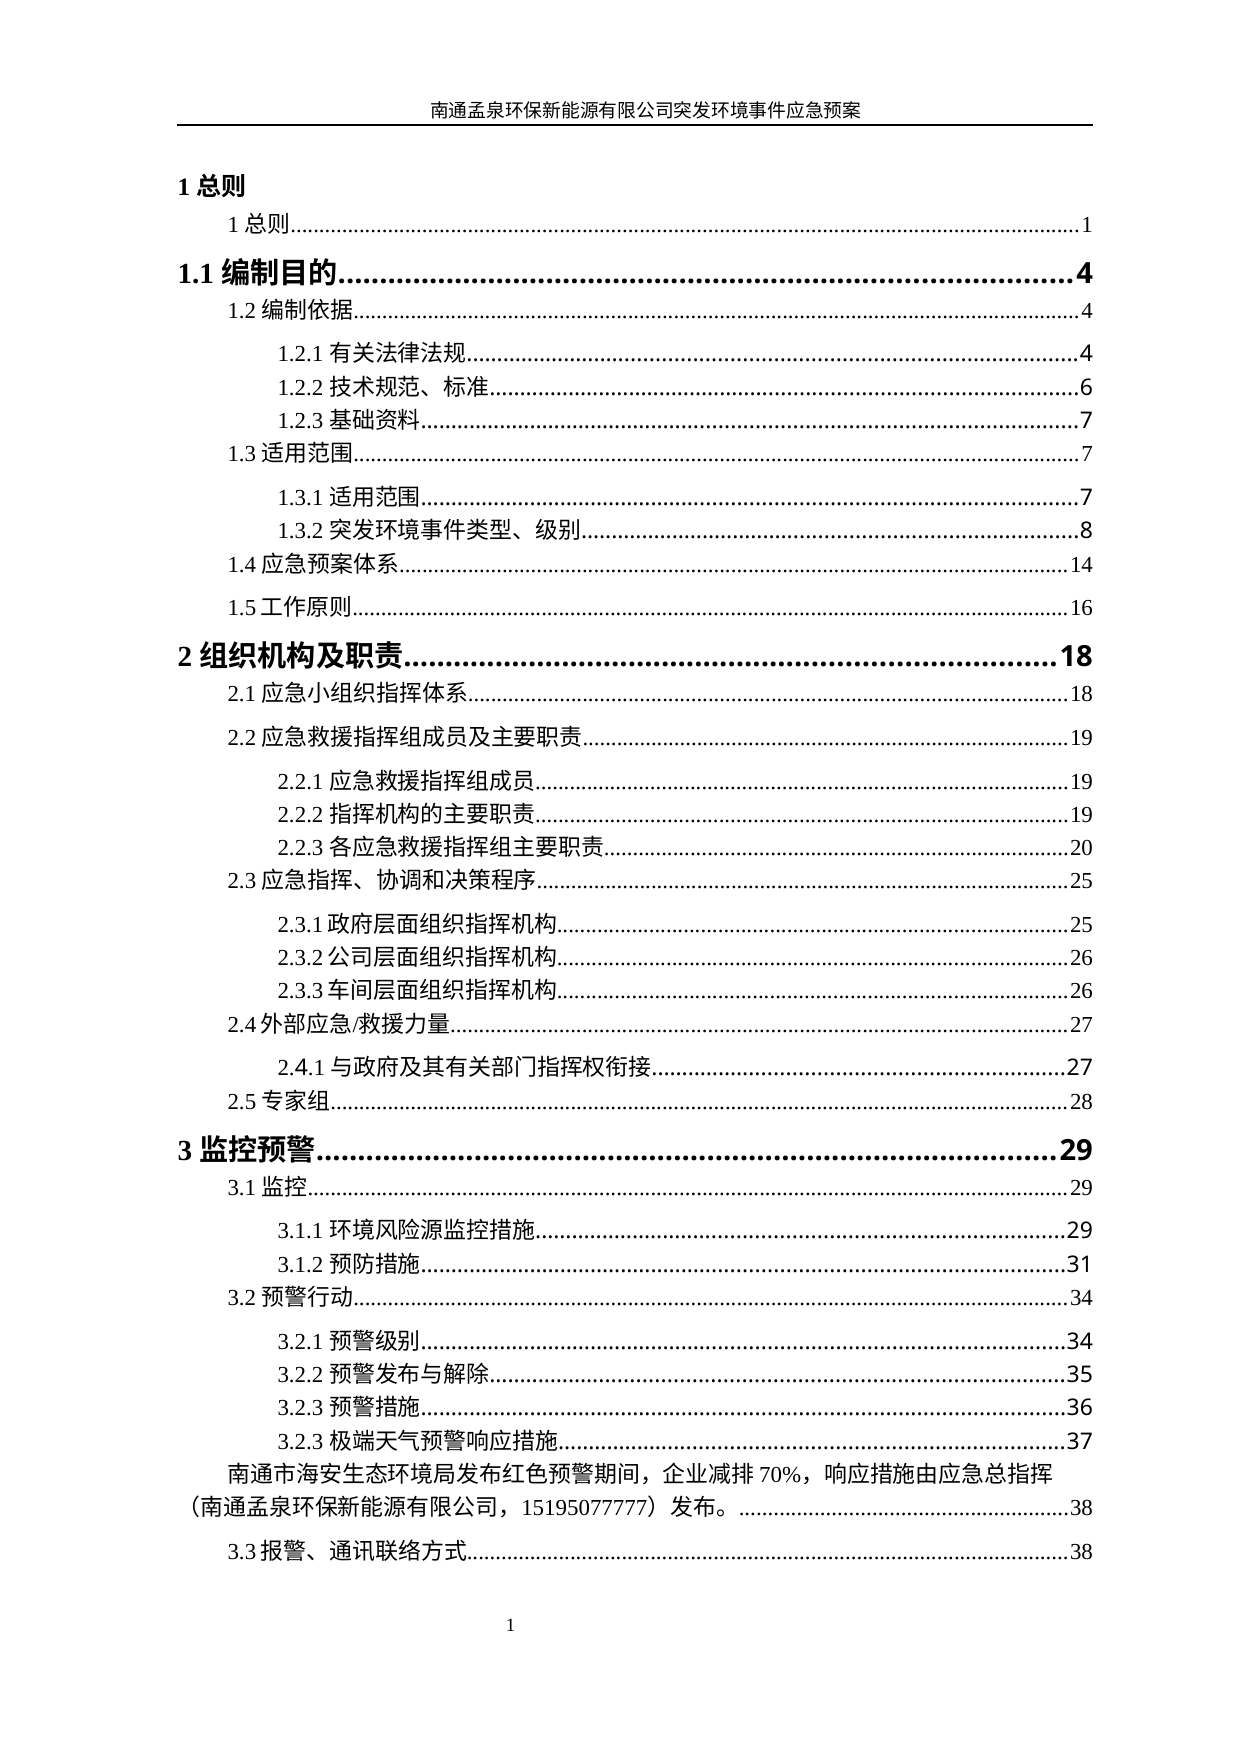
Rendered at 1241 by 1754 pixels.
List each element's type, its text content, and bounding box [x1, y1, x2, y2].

text 2.1 应急小组织指挥体系 18 [177, 675, 1093, 708]
text 1.3 适用范围 7 [177, 435, 1093, 468]
text 3.1 监控 29 [177, 1169, 1093, 1202]
text 3.2 预警行动 34 [177, 1279, 1093, 1312]
text 2.2 应急救援指挥组成员及主要职责 19 [177, 719, 1093, 752]
text 1.1 编制目的 4 [177, 249, 1093, 292]
text 1.3.1 适用范围 7 [177, 479, 1093, 512]
text 3.2.3 预警措施 36 [177, 1389, 1093, 1423]
text 2.3.1政府层面组织指挥机构 25 [177, 906, 1093, 939]
text 2.4.1 与政府及其有关部门指挥权衔接 27 [177, 1049, 1093, 1083]
text 1 总则 1 [177, 206, 1093, 239]
text 2.3 应急指挥、协调和决策程序 25 [177, 862, 1093, 896]
text 1.5工作原则 16 [177, 589, 1093, 622]
subtitle 1 总则 [177, 153, 1093, 206]
text 1.2 编制依据 4 [177, 292, 1093, 325]
text 1.4 应急预案体系 14 [177, 546, 1093, 579]
text 3.2.1 预警级别 34 [177, 1323, 1093, 1356]
text 2.2.1 应急救援指挥组成员 19 [177, 763, 1093, 796]
text 2.5 专家组 28 [177, 1083, 1093, 1116]
text 3.2.3 极端天气预警响应措施 37 [177, 1423, 1093, 1456]
text 1.2.2 技术规范、标准 6 [177, 369, 1093, 402]
text 3.1.1 环境风险源监控措施 29 [177, 1212, 1093, 1246]
text 3.2.2 预警发布与解除 35 [177, 1356, 1093, 1389]
text 3.3报警、通讯联络方式 38 [177, 1533, 1093, 1566]
text 2.2.2 指挥机构的主要职责 19 [177, 796, 1093, 829]
text 南通市海安生态环境局发布红色预警期间，企业减排70%，响应措施由应急总指挥（南通孟泉环保新能源有限公司，15195077777）发布。 38 [177, 1456, 1093, 1522]
text 2.3.3车间层面组织指挥机构 26 [177, 972, 1093, 1006]
text 2.4外部应急/救援力量 27 [177, 1006, 1093, 1039]
text 3 监控预警 29 [177, 1126, 1093, 1169]
text 1.3.2 突发环境事件类型、级别 8 [177, 512, 1093, 546]
text 3.1.2 预防措施 31 [177, 1246, 1093, 1279]
text 2.2.3 各应急救援指挥组主要职责 20 [177, 829, 1093, 862]
text 2 组织机构及职责 18 [177, 633, 1093, 675]
text 1.2.1 有关法律法规 4 [177, 335, 1093, 369]
text 1.2.3 基础资料 7 [177, 402, 1093, 435]
text 2.3.2公司层面组织指挥机构 26 [177, 939, 1093, 972]
